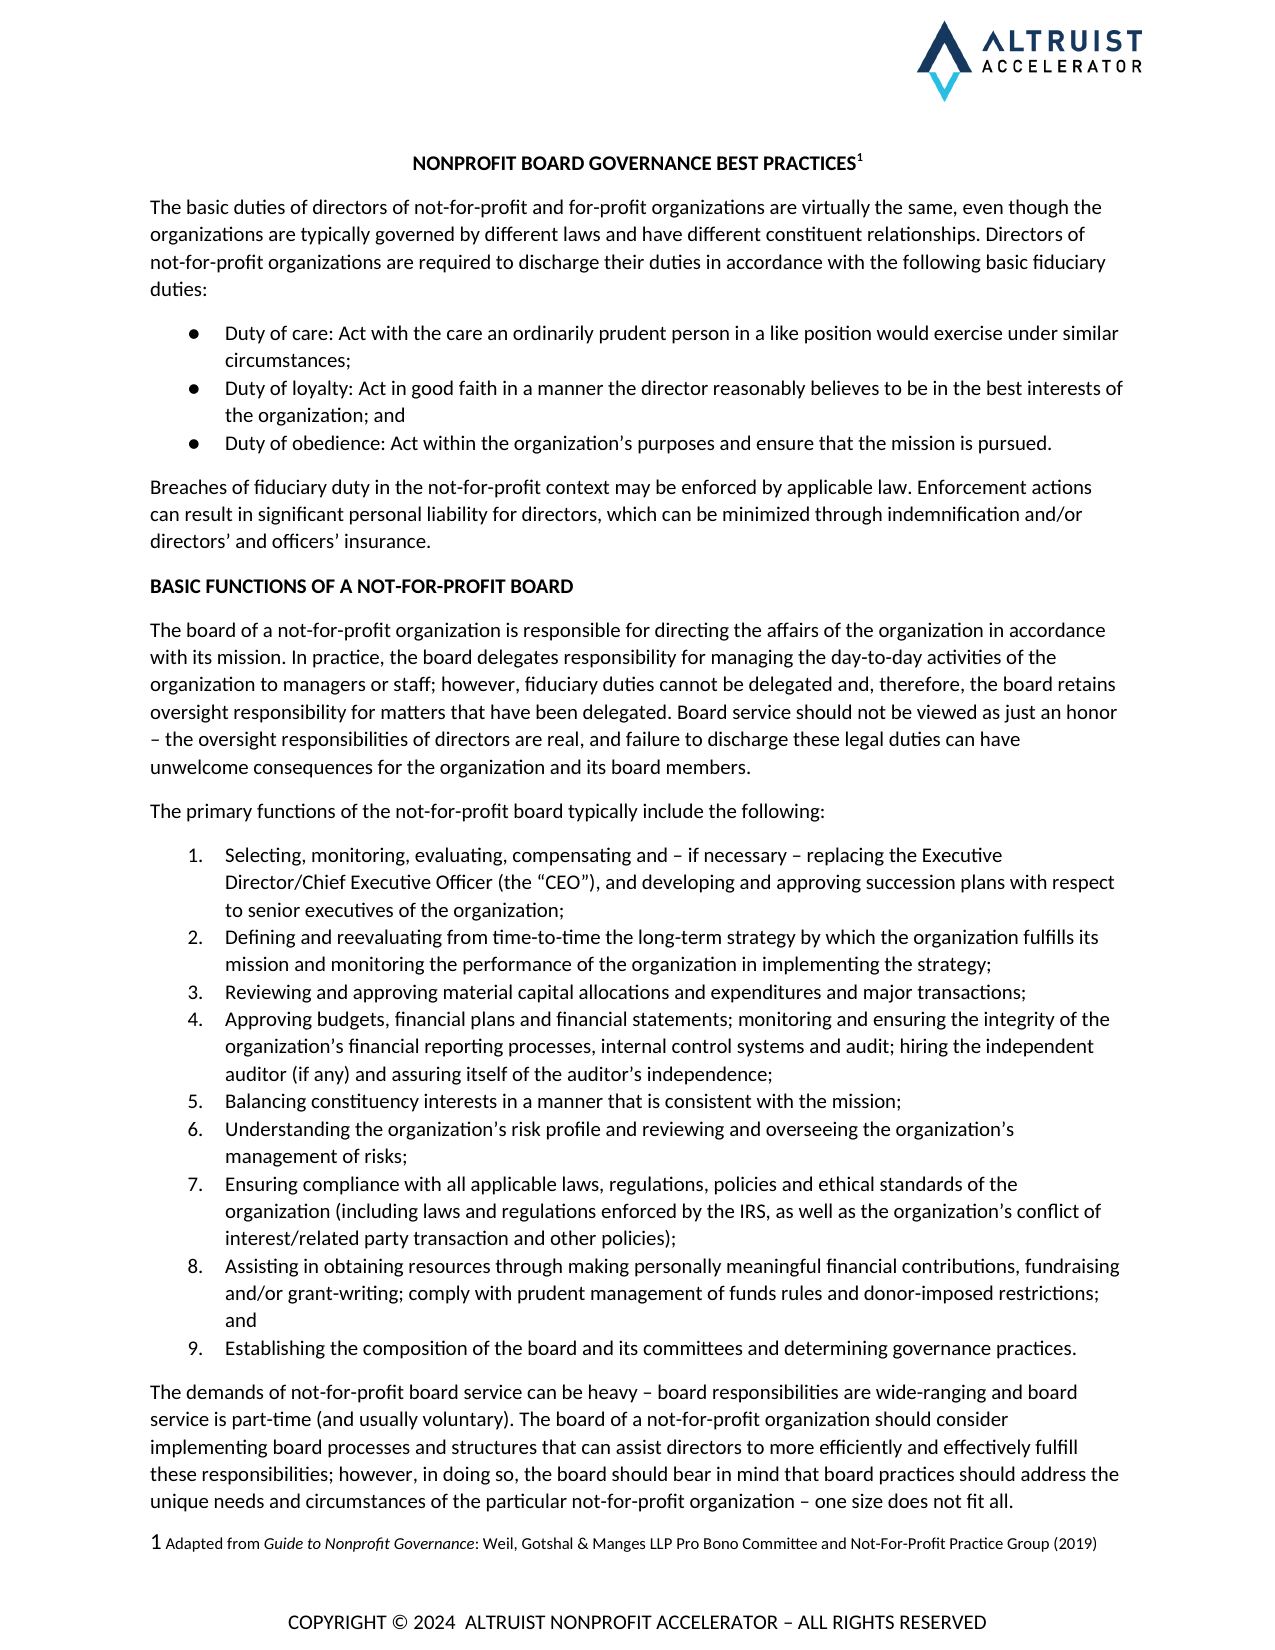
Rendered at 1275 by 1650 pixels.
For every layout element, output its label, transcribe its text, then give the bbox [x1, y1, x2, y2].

text The basic duties of directors of not-for-profit and for-profit organizations are virtually the same, even though the organizations are typically governed by different laws and have different constituent relationships. Directors of not-for-profit organizations are required to discharge their duties in accordance with the following basic fiduciary duties: [150, 194, 1125, 302]
list Ensuring compliance with all applicable laws, regulations, policies and ethical standards of the organization (including laws and regulations enforced by the IRS, as well as the organization’s conflict of interest/related party transaction and other policies); [187, 1171, 1125, 1251]
list Duty of obedience: Act within the organization’s purposes and ensure that the mission is pursued. [187, 430, 1125, 455]
text The demands of not-for-profit board service can be heavy – board responsibilities are wide-ranging and board service is part-time (and usually voluntary). The board of a not-for-profit organization should consider implementing board processes and structures that can assist directors to more efficiently and effectively fulfill these responsibilities; however, in doing so, the board should bear in mind that board practices should address the unique needs and circumstances of the particular not-for-profit organization – one size does not fit all. [150, 1379, 1125, 1514]
list Defining and reevaluating from time-to-time the long-term strategy by which the organization fulfills its mission and monitoring the performance of the organization in implementing the strategy; [187, 924, 1125, 977]
list Duty of care: Act with the care an ordinarily prudent person in a like position would exercise under similar circumstances; [187, 320, 1125, 373]
text The board of a not-for-profit organization is responsible for directing the affairs of the organization in accordance with its mission. In practice, the board delegates responsibility for managing the day-to-day activities of the organization to managers or staff; however, fiduciary duties cannot be delegated and, therefore, the board retains oversight responsibility for matters that have been delegated. Board service should not be viewed as just an honor – the oversight responsibilities of directors are real, and failure to discharge these legal duties can have unwelcome consequences for the organization and its board members. [150, 617, 1125, 779]
list Understanding the organization’s risk profile and reviewing and overseeing the organization’s management of risks; [187, 1116, 1125, 1169]
text Breaches of fiduciary duty in the not-for-profit context may be enforced by applicable law. Enforcement actions can result in significant personal liability for directors, which can be minimized through indemnification and/or directors’ and officers’ insurance. [150, 474, 1125, 554]
text The primary functions of the not-for-profit board typically include the following: [150, 798, 1125, 823]
list Approving budgets, financial plans and financial statements; monitoring and ensuring the integrity of the organization’s financial reporting processes, internal control systems and audit; hiring the independent auditor (if any) and assuring itself of the auditor’s independence; [187, 1006, 1125, 1087]
list Duty of loyalty: Act in good faith in a manner the director reasonably believes to be in the best interests of the organization; and [187, 375, 1125, 428]
list Establishing the composition of the board and its committees and determining governance practices. [187, 1335, 1125, 1361]
list Balancing constituency interests in a manner that is consistent with the mission; [187, 1088, 1125, 1114]
text BASIC FUNCTIONS OF A NOT-FOR-PROFIT BOARD [150, 573, 1125, 598]
list Reviewing and approving material capital allocations and expenditures and major transactions; [187, 979, 1125, 1004]
list Assisting in obtaining resources through making personally meaningful financial contributions, fundraising and/or grant-writing; comply with prudent management of funds rules and donor-imposed restrictions; and [187, 1253, 1125, 1333]
picture [916, 20, 1144, 102]
list Selecting, monitoring, evaluating, compensating and – if necessary – replacing the Executive Director/Chief Executive Officer (the “CEO”), and developing and approving succession plans with respect to senior executives of the organization; [187, 842, 1125, 922]
text NONPROFIT BOARD GOVERNANCE BEST PRACTICES [150, 150, 1125, 175]
